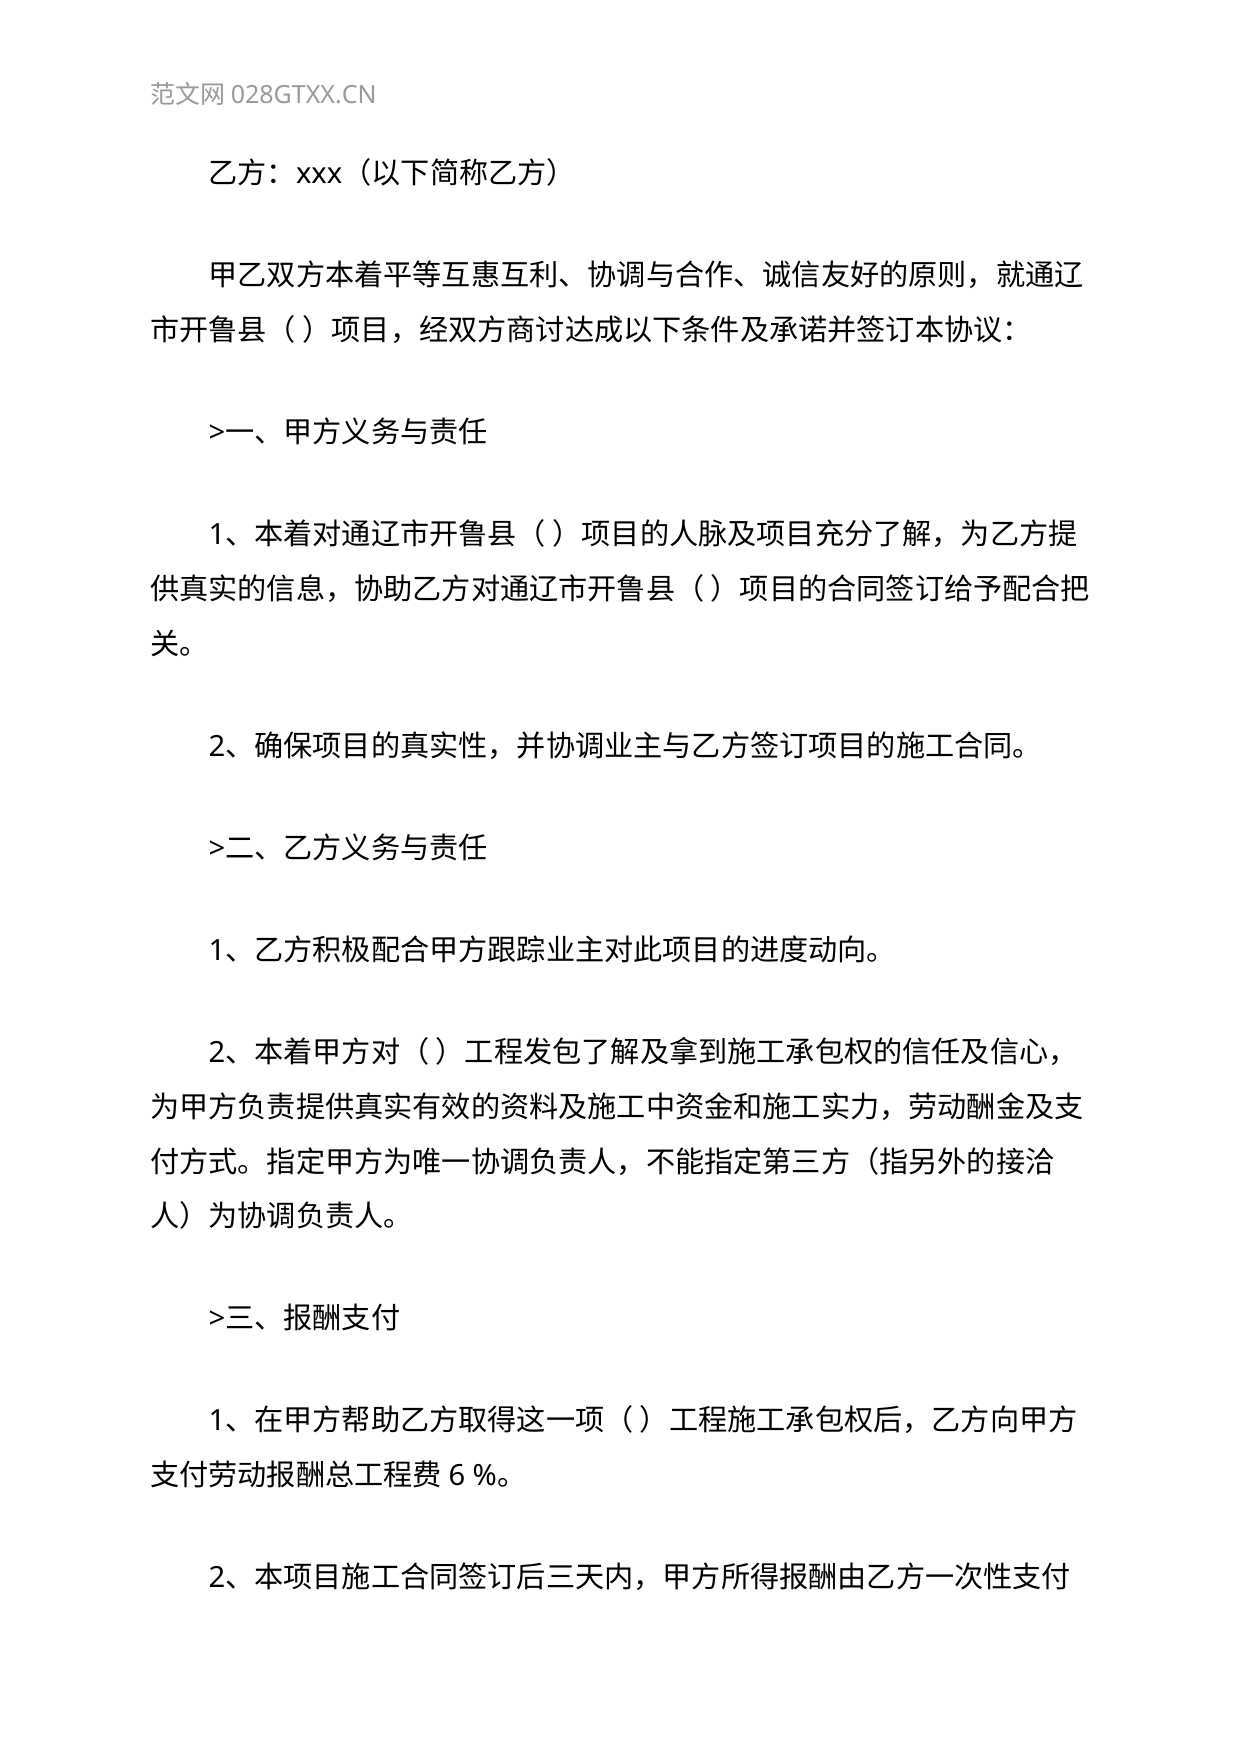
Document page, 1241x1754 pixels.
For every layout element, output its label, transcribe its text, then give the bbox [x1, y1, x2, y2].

text 乙方：xxx（以下简称乙方） [150, 150, 1090, 192]
text 1、本着对通辽市开鲁县（ ）项目的人脉及项目充分了解，为乙方提供真实的信息，协助乙方对通辽市开鲁县（ ）项目的合同签订给予配合把关。 [150, 511, 1090, 663]
text 2、本着甲方对（ ）工程发包了解及拿到施工承包权的信任及信心，为甲方负责提供真实有效的资料及施工中资金和施工实力，劳动酬金及支付方式。指定甲方为唯一协调负责人，不能指定第三方（指另外的接洽人）为协调负责人。 [150, 1028, 1090, 1235]
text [150, 1554, 1090, 1596]
text >一、甲方义务与责任 [150, 409, 1090, 451]
text >二、乙方义务与责任 [150, 824, 1090, 867]
text 2、确保项目的真实性，并协调业主与乙方签订项目的施工合同。 [150, 722, 1090, 765]
text 甲乙双方本着平等互惠互利、协调与合作、诚信友好的原则，就通辽市开鲁县（ ）项目，经双方商讨达成以下条件及承诺并签订本协议： [150, 252, 1090, 349]
text 1、在甲方帮助乙方取得这一项（ ）工程施工承包权后，乙方向甲方支付劳动报酬总工程费 6 %。 [150, 1397, 1090, 1494]
text 1、乙方积极配合甲方跟踪业主对此项目的进度动向。 [150, 926, 1090, 969]
text >三、报酬支付 [150, 1295, 1090, 1337]
